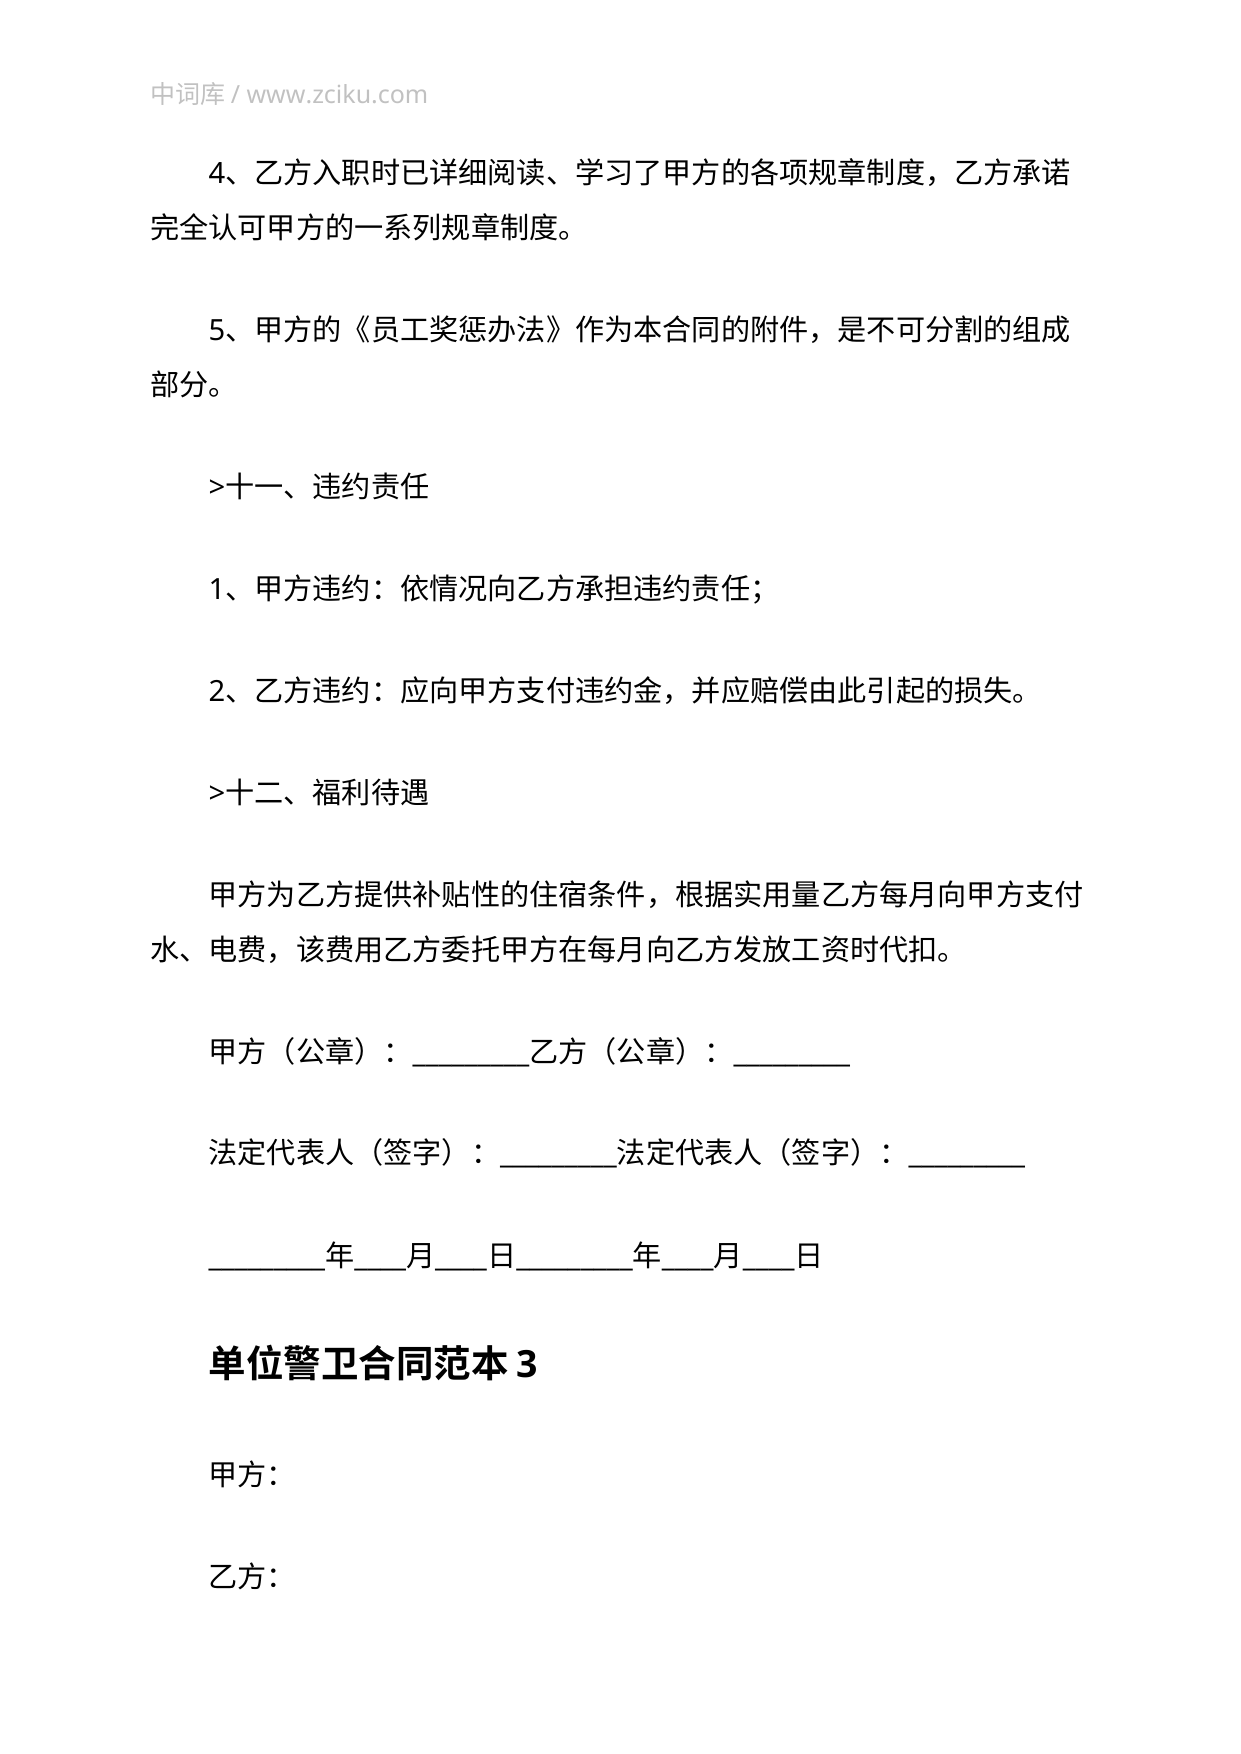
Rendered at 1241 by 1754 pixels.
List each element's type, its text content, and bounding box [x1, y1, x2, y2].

text 甲方（公章）：_________乙方（公章）：_________ [150, 1028, 1090, 1071]
text >十一、违约责任 [150, 463, 1090, 506]
text 2、乙方违约：应向甲方支付违约金，并应赔偿由此引起的损失。 [150, 667, 1090, 710]
text 5、甲方的《员工奖惩办法》作为本合同的附件，是不可分割的组成部分。 [150, 307, 1090, 404]
text 1、甲方违约：依情况向乙方承担违约责任； [150, 566, 1090, 608]
text >十二、福利待遇 [150, 769, 1090, 812]
text 法定代表人（签字）：_________法定代表人（签字）：_________ [150, 1130, 1090, 1172]
text 甲方为乙方提供补贴性的住宿条件，根据实用量乙方每月向甲方支付水、电费，该费用乙方委托甲方在每月向乙方发放工资时代扣。 [150, 871, 1090, 969]
text 乙方： [150, 1553, 1090, 1596]
text _________年____月____日_________年____月____日 [150, 1232, 1090, 1274]
text 单位警卫合同范本3 [150, 1334, 1090, 1388]
text 甲方： [150, 1452, 1090, 1494]
text 4、乙方入职时已详细阅读、学习了甲方的各项规章制度，乙方承诺完全认可甲方的一系列规章制度。 [150, 150, 1090, 247]
